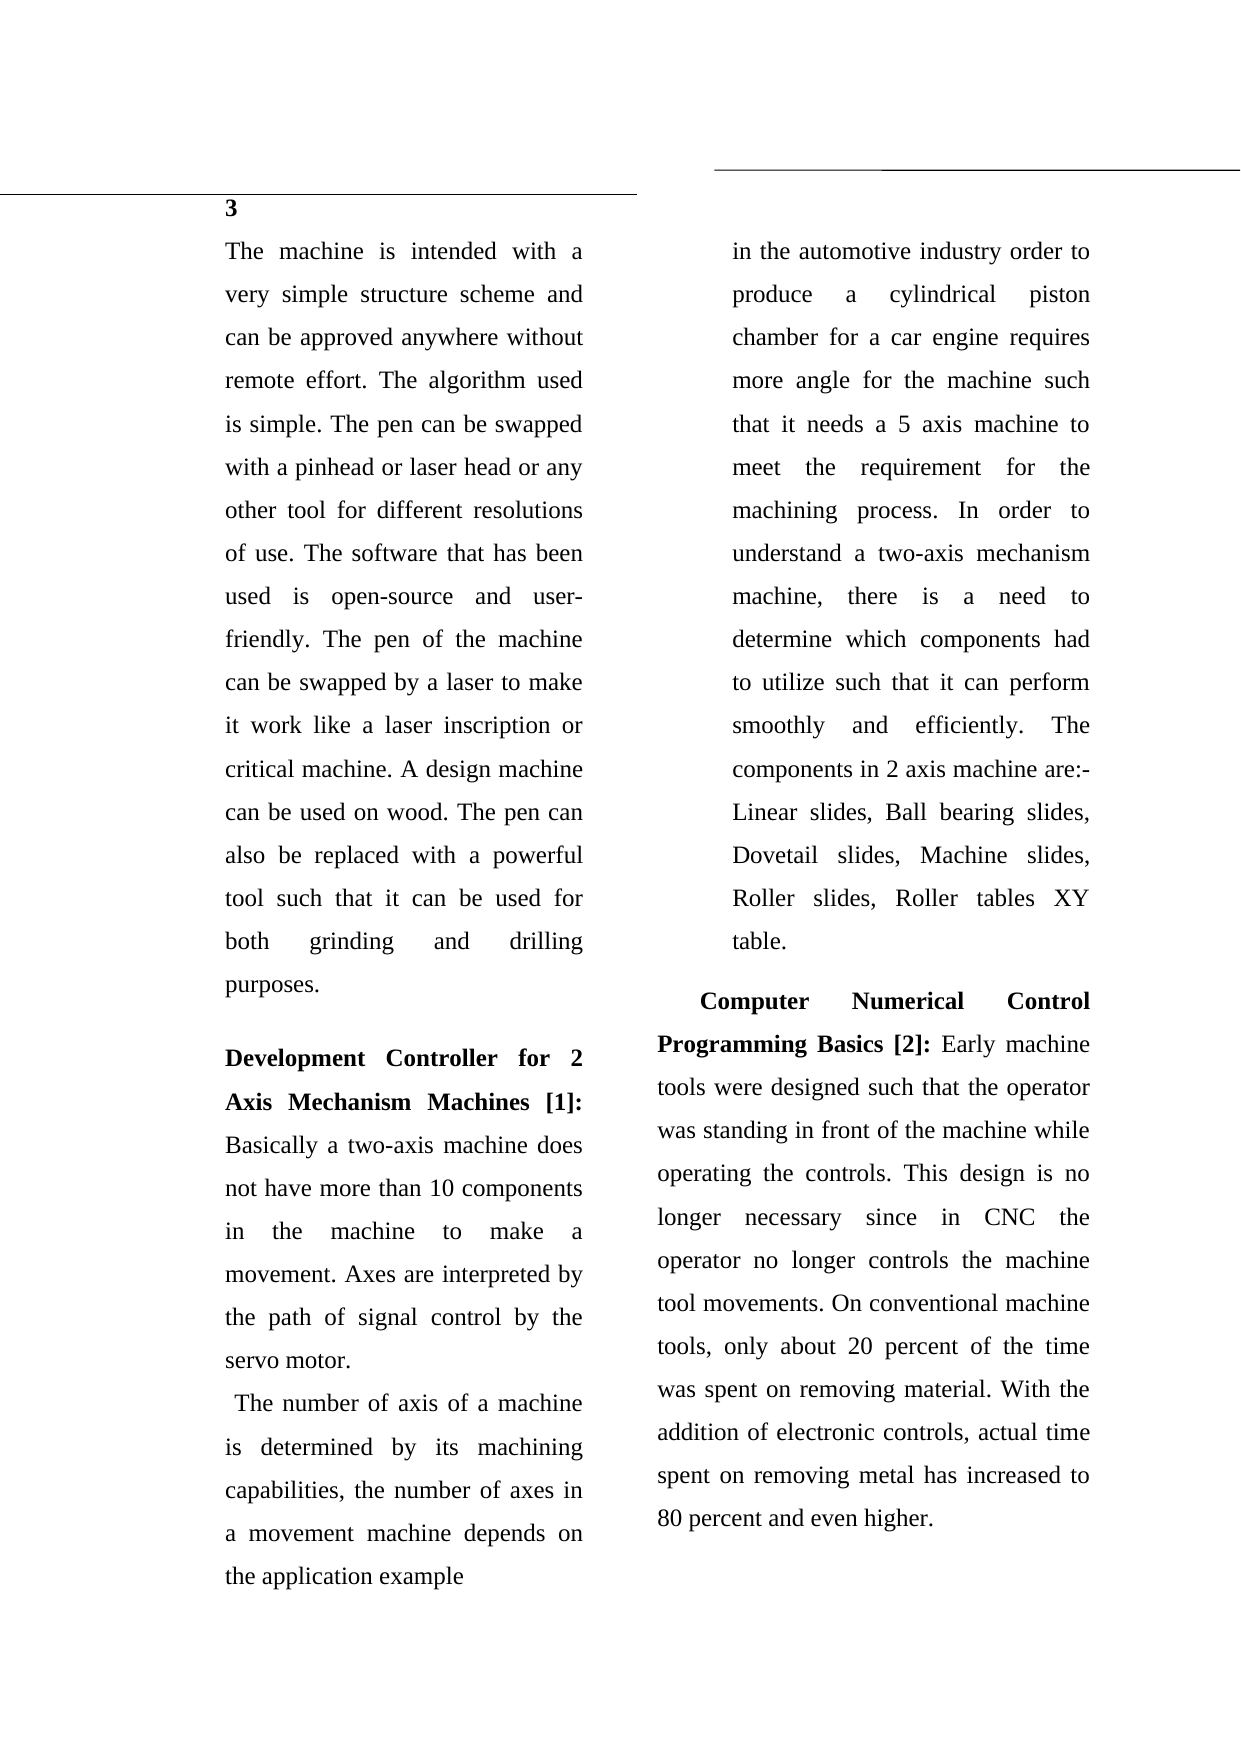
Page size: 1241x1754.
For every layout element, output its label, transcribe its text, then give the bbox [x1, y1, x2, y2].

list The machine is intended with a very simple structure scheme and can be approved anywhere without remote effort. The algorithm used is simple. The pen can be swapped with a pinhead or laser head or any other tool for different resolutions of use. The software that has been used is open-source and user-friendly. The pen of the machine can be swapped by a laser to make it work like a laser inscription or critical machine. A design machine can be used on wood. The pen can also be replaced with a powerful tool such that it can be used for both grinding and drilling purposes. [225, 236, 583, 998]
list The number of axis of a machine is determined by its machining capabilities, the number of axes in a movement machine depends on the application example [225, 1388, 583, 1590]
list 3 [225, 195, 583, 222]
list in the automotive industry order to produce a cylindrical piston chamber for a car engine requires more angle for the machine such that it needs a 5 axis machine to meet the requirement for the machining process. In order to understand a two-axis mechanism machine, there is a need to determine which components had to utilize such that it can perform smoothly and efficiently. The components in 2 axis machine are:- Linear slides, Ball bearing slides, Dovetail slides, Machine slides, Roller slides, Roller tables XY table. [732, 236, 1090, 955]
text Computer Numerical Control Programming Basics [2]: Early machine tools were designed such that the operator was standing in front of the machine while operating the controls. This design is no longer necessary since in CNC the operator no longer controls the machine tool movements. On conventional machine tools, only about 20 percent of the time was spent on removing material. With the addition of electronic controls, actual time spent on removing metal has increased to 80 percent and even higher. [657, 986, 1090, 1532]
list Development Controller for 2 Axis Mechanism Machines [1]: Basically a two-axis machine does not have more than 10 components in the machine to make a movement. Axes are interpreted by the path of signal control by the servo motor. [225, 1043, 583, 1374]
